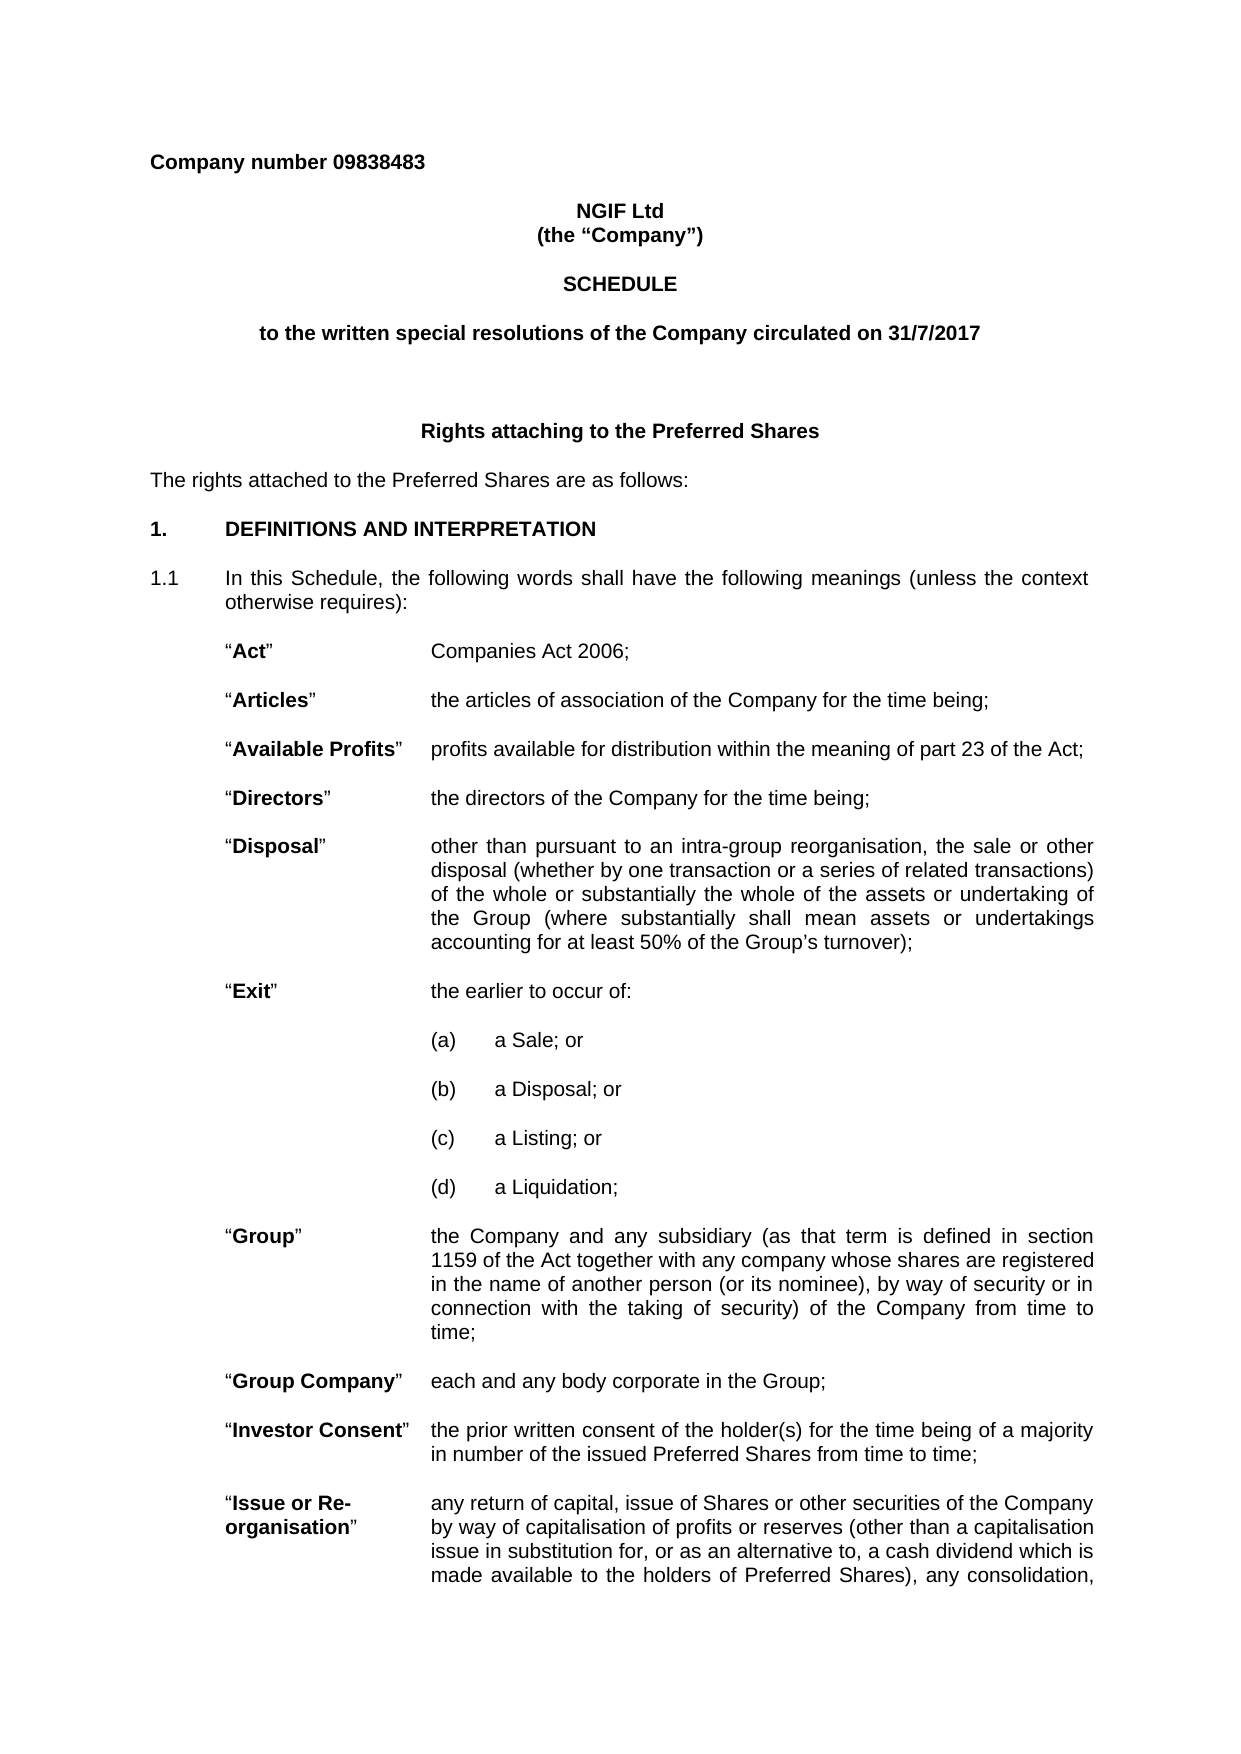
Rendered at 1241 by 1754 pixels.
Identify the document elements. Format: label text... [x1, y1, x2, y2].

table_cell “Available Profits” [225, 736, 431, 785]
table_cell the Company and any subsidiary (as that term is defined in section 1159 of the Act together with any company whose shares are registered in the name of another person (or its nominee), by way of security or in connection with the taking of security) of the Company from time to time; [431, 1224, 1095, 1369]
table_cell the earlier to occur of: (a) a Sale; or (b) a Disposal; or (c) a Listing; or (d) a Liquidation; [431, 979, 1095, 1224]
table_cell the articles of association of the Company for the time being; [431, 688, 1095, 736]
table_cell the prior written consent of the holder(s) for the time being of a majority in number of the issued Preferred Shares from time to time; [431, 1418, 1095, 1491]
table_cell “Articles” [225, 688, 431, 736]
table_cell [225, 1491, 431, 1586]
table_header Companies Act 2006; [431, 639, 1095, 687]
table_cell profits available for distribution within the meaning of part 23 of the Act; [431, 736, 1095, 785]
table_cell “Directors” [225, 785, 431, 834]
table_cell each and any body corporate in the Group; [431, 1369, 1095, 1418]
table_header “Act” [225, 639, 431, 687]
text to the written special resolutions of the Company circulated on 31/7/2017 [150, 321, 1090, 345]
table_cell “Disposal” [225, 834, 431, 979]
text NGIF Ltd (the “Company”) [150, 199, 1090, 247]
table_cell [431, 1491, 1095, 1586]
table_cell “Exit” [225, 979, 431, 1224]
list In this Schedule, the following words shall have the following meanings (unless the context otherwise requires): [150, 566, 1090, 613]
table_cell “Group” [225, 1224, 431, 1369]
subtitle Definitions and interpretation [150, 517, 1090, 541]
table_cell “Investor Consent” [225, 1418, 431, 1491]
text Company number 09838483 [150, 150, 1090, 174]
table_cell other than pursuant to an intra-group reorganisation, the sale or other disposal (whether by one transaction or a series of related transactions) of the whole or substantially the whole of the assets or undertaking of the Group (where substantially shall mean assets or undertakings accounting for at least 50% of the Group’s turnover); [431, 834, 1095, 979]
table_cell “Group Company” [225, 1369, 431, 1418]
table_cell the directors of the Company for the time being; [431, 785, 1095, 834]
text SCHEDULE [150, 272, 1090, 296]
text Rights attaching to the Preferred Shares [150, 419, 1090, 443]
text The rights attached to the Preferred Shares are as follows: [150, 468, 1090, 492]
